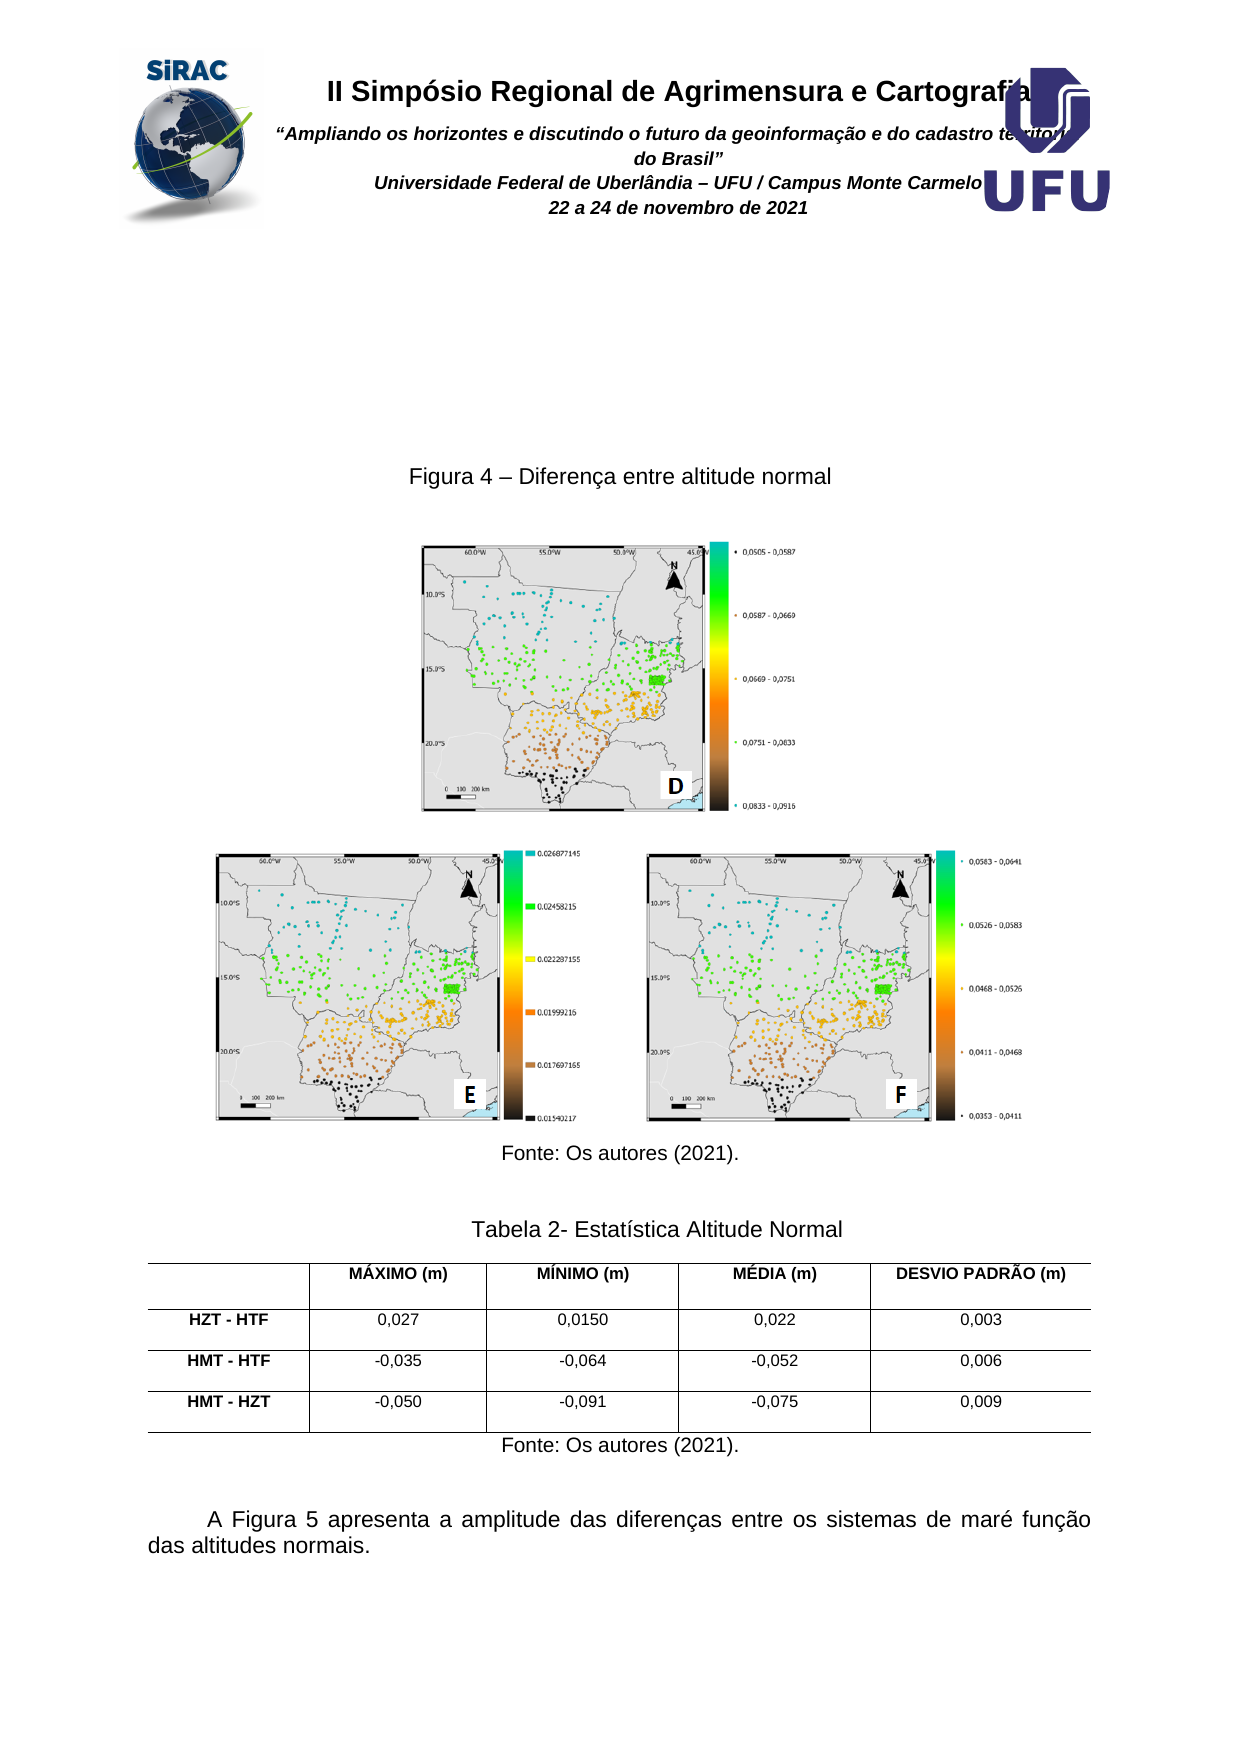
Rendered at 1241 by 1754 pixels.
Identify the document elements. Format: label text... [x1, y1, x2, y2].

table_cell HZT - HTF [148, 1310, 309, 1350]
table_cell 0,0150 [487, 1310, 678, 1350]
table_cell 0,009 [871, 1392, 1091, 1432]
table_cell -0,064 [487, 1351, 678, 1391]
text Tabela 2- Estatística Altitude Normal [148, 1216, 1092, 1242]
table_header DESVIO PADRÃO (m) [871, 1264, 1091, 1309]
table_header MÉDIA (m) [679, 1264, 870, 1309]
text Fonte: Os autores (2021). [148, 1433, 1092, 1457]
table_cell 0,022 [679, 1310, 870, 1350]
table_cell -0,075 [679, 1392, 870, 1432]
table_cell 0,027 [310, 1310, 486, 1350]
table_cell -0,035 [310, 1351, 486, 1391]
text Fonte: Os autores (2021). [148, 1141, 1092, 1164]
picture [984, 67, 1110, 212]
table_header MÍNIMO (m) [487, 1264, 678, 1309]
table_cell -0,050 [310, 1392, 486, 1432]
text Figura 4 – Diferença entre altitude normal [148, 463, 1092, 489]
picture [118, 48, 264, 229]
picture [203, 523, 1037, 1141]
table_header [148, 1264, 309, 1309]
table_cell 0,003 [871, 1310, 1091, 1350]
table_cell -0,052 [679, 1351, 870, 1391]
table_cell -0,091 [487, 1392, 678, 1432]
table_cell HMT - HZT [148, 1392, 309, 1432]
text A Figura 5 apresenta a amplitude das diferenças entre os sistemas de maré função das altitudes normais. [148, 1506, 1092, 1558]
table_cell HMT - HTF [148, 1351, 309, 1391]
table_header MÁXIMO (m) [310, 1264, 486, 1309]
table_cell 0,006 [871, 1351, 1091, 1391]
